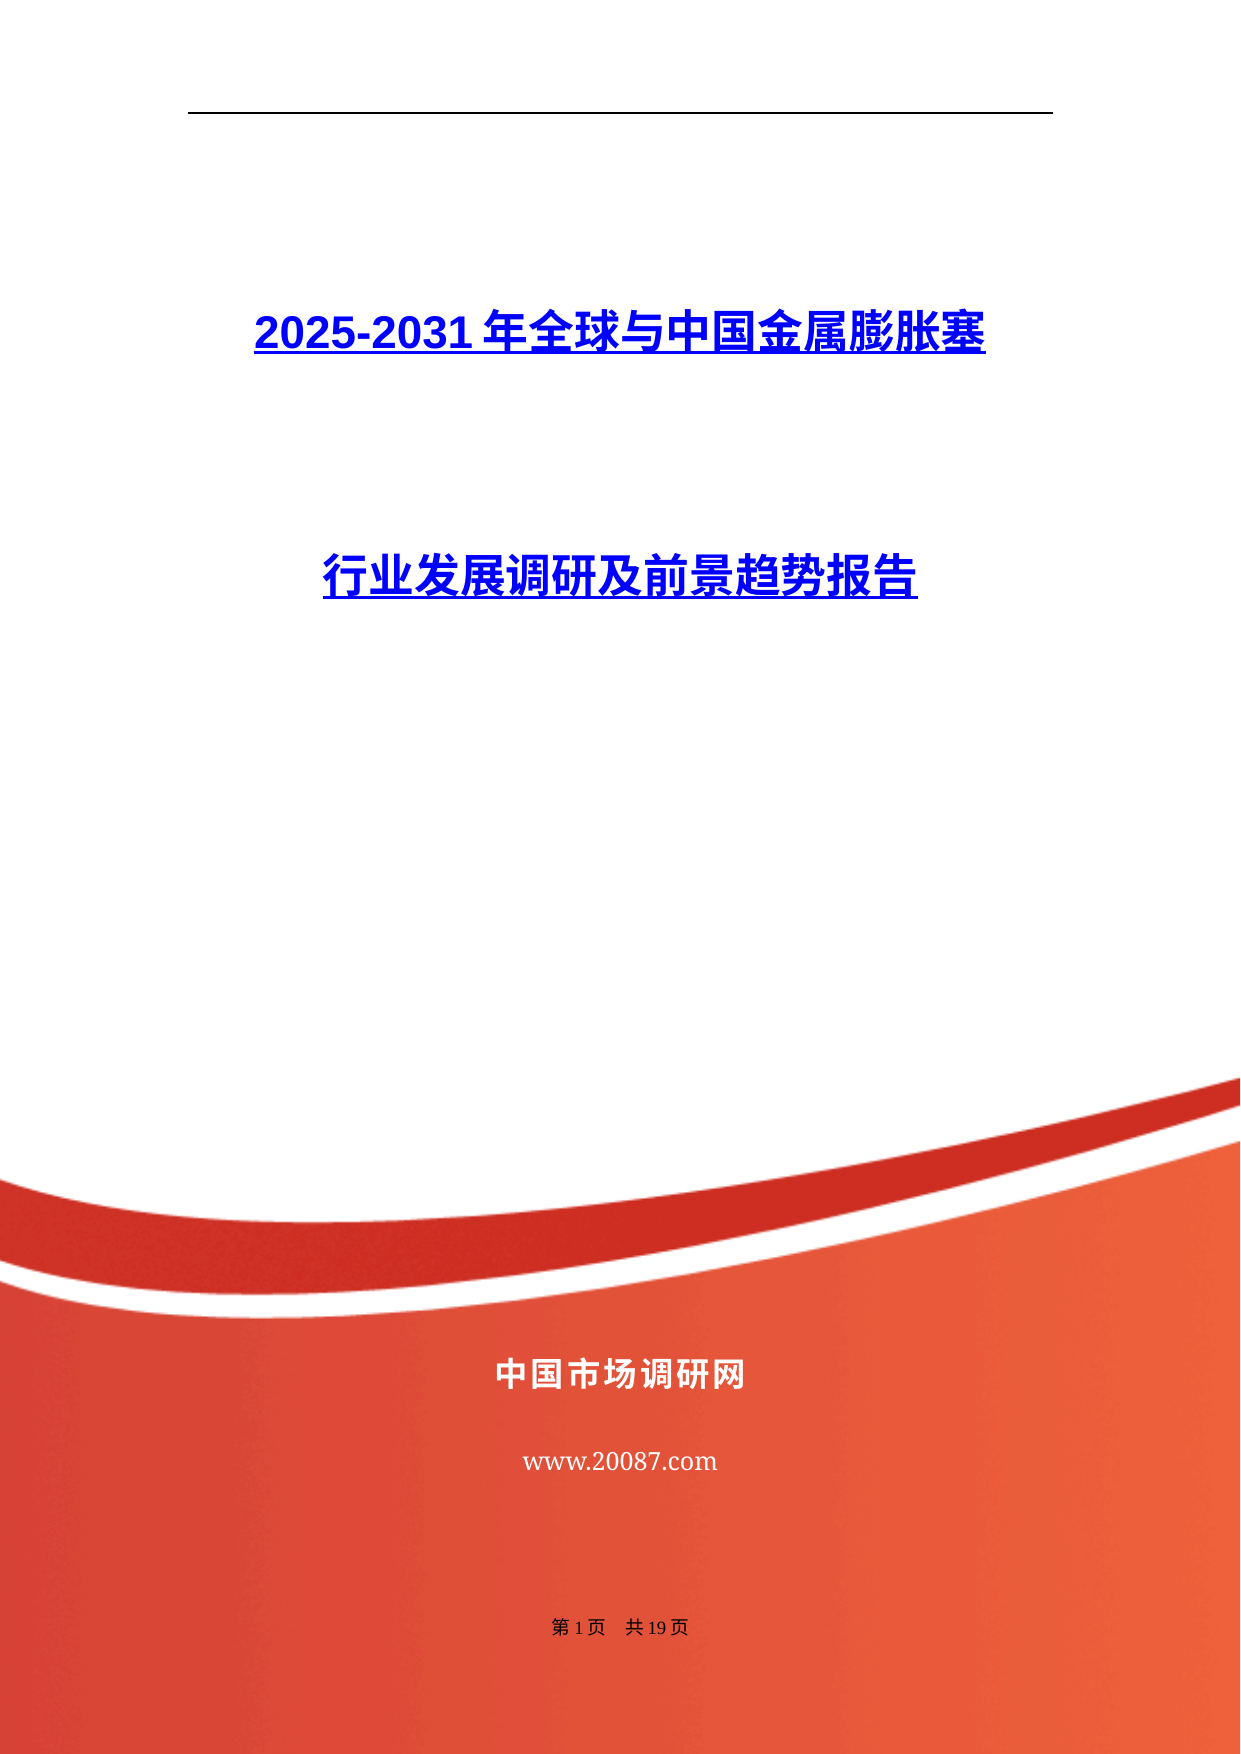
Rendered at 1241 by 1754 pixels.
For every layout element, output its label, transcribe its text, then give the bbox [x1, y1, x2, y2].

text www.20087.com [187, 1428, 1053, 1493]
subtitle 中国市场调研网 [187, 1339, 1053, 1404]
picture [0, 1006, 1241, 1754]
table_header 2025-2031年全球与中国金属膨胀塞行业发展调研及前景趋势报告 [188, 207, 1053, 773]
